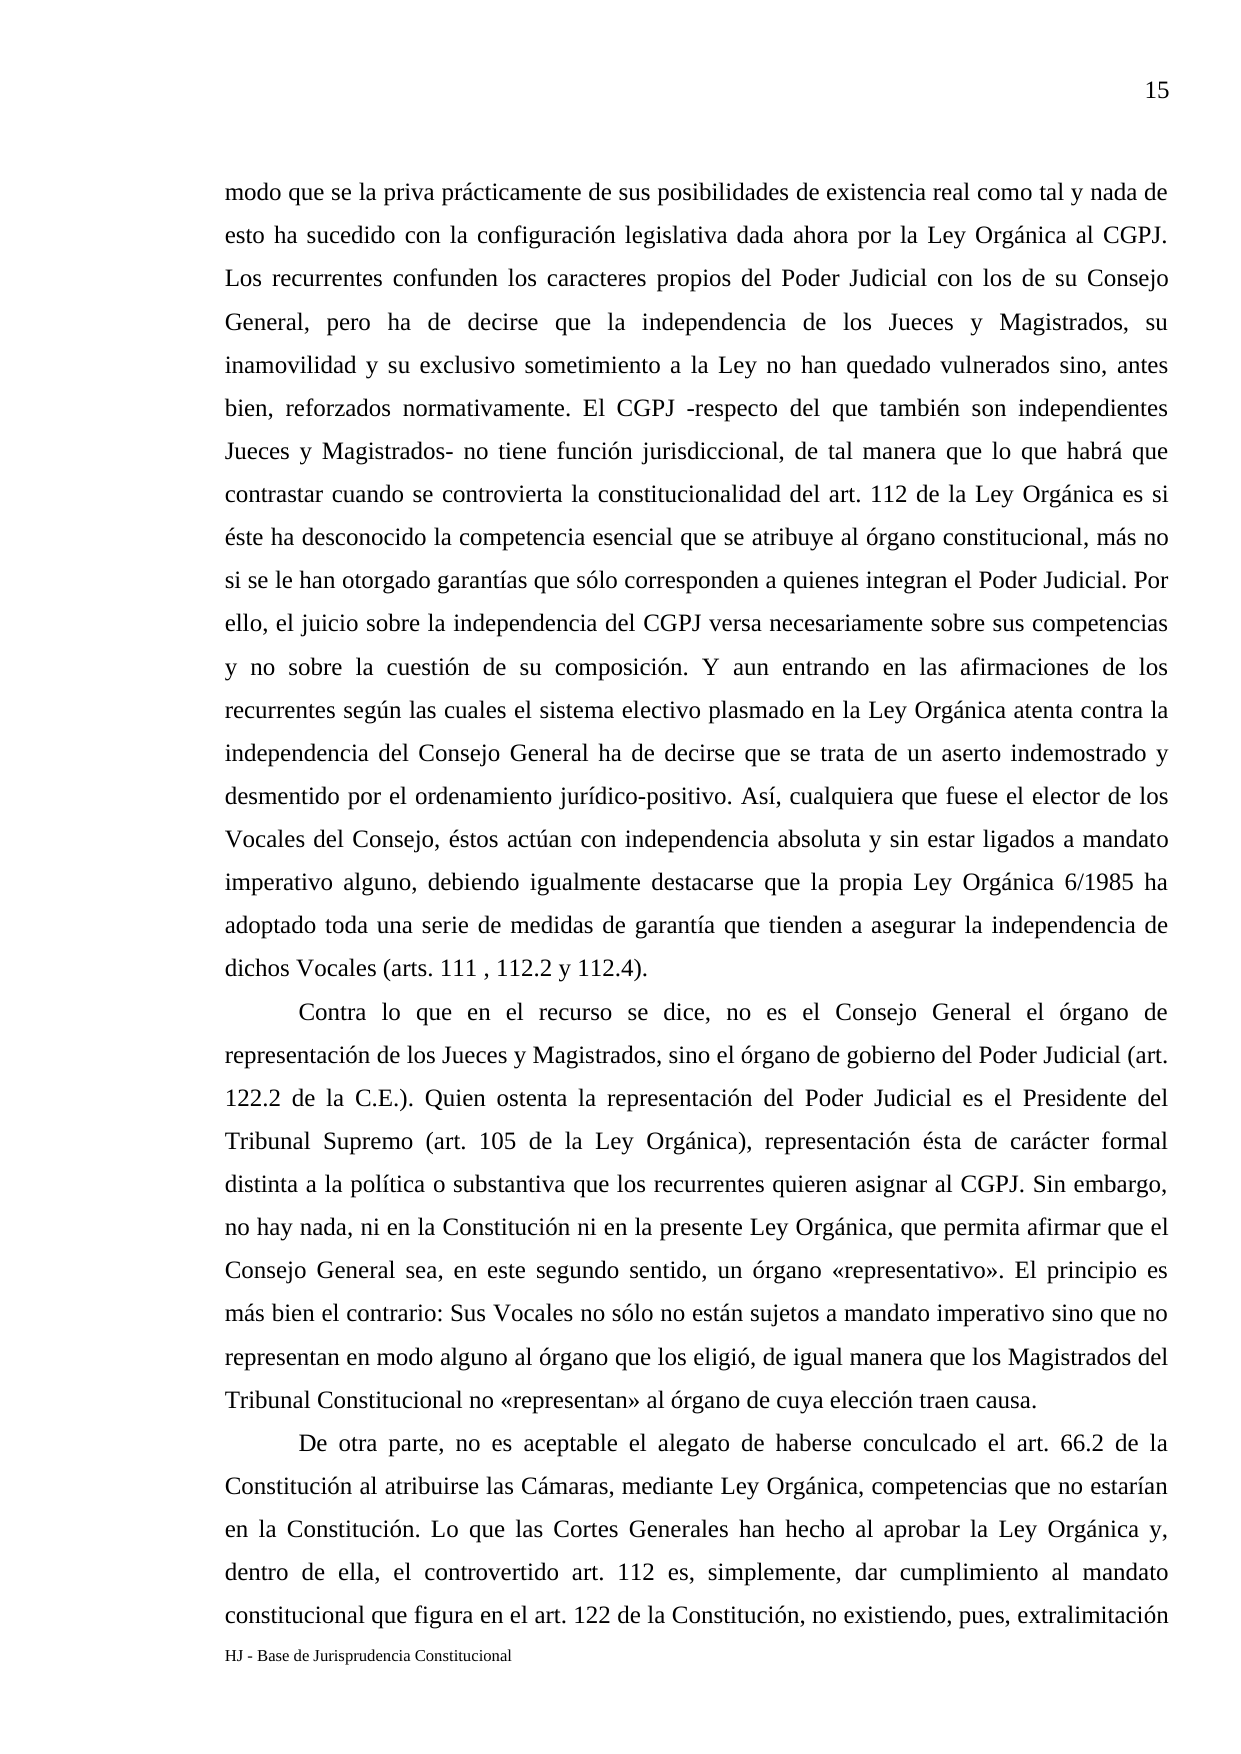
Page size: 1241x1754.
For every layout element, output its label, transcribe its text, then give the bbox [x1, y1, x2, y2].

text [224, 1428, 1169, 1629]
text Contra lo que en el recurso se dice, no es el Consejo General el órgano de representación de los Jueces y Magistrados, sino el órgano de gobierno del Poder Judicial (art. 122.2 de la C.E.). Quien ostenta la representación del Poder Judicial es el Presidente del Tribunal Supremo (art. 105 de la Ley Orgánica), representación ésta de carácter formal distinta a la política o substantiva que los recurrentes quieren asignar al CGPJ. Sin embargo, no hay nada, ni en la Constitución ni en la presente Ley Orgánica, que permita afirmar que el Consejo General sea, en este segundo sentido, un órgano «representativo». El principio es más bien el contrario: Sus Vocales no sólo no están sujetos a mandato imperativo sino que no representan en modo alguno al órgano que los eligió, de igual manera que los Magistrados del Tribunal Constitucional no «representan» al órgano de cuya elección traen causa. [224, 997, 1169, 1413]
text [224, 177, 1169, 982]
